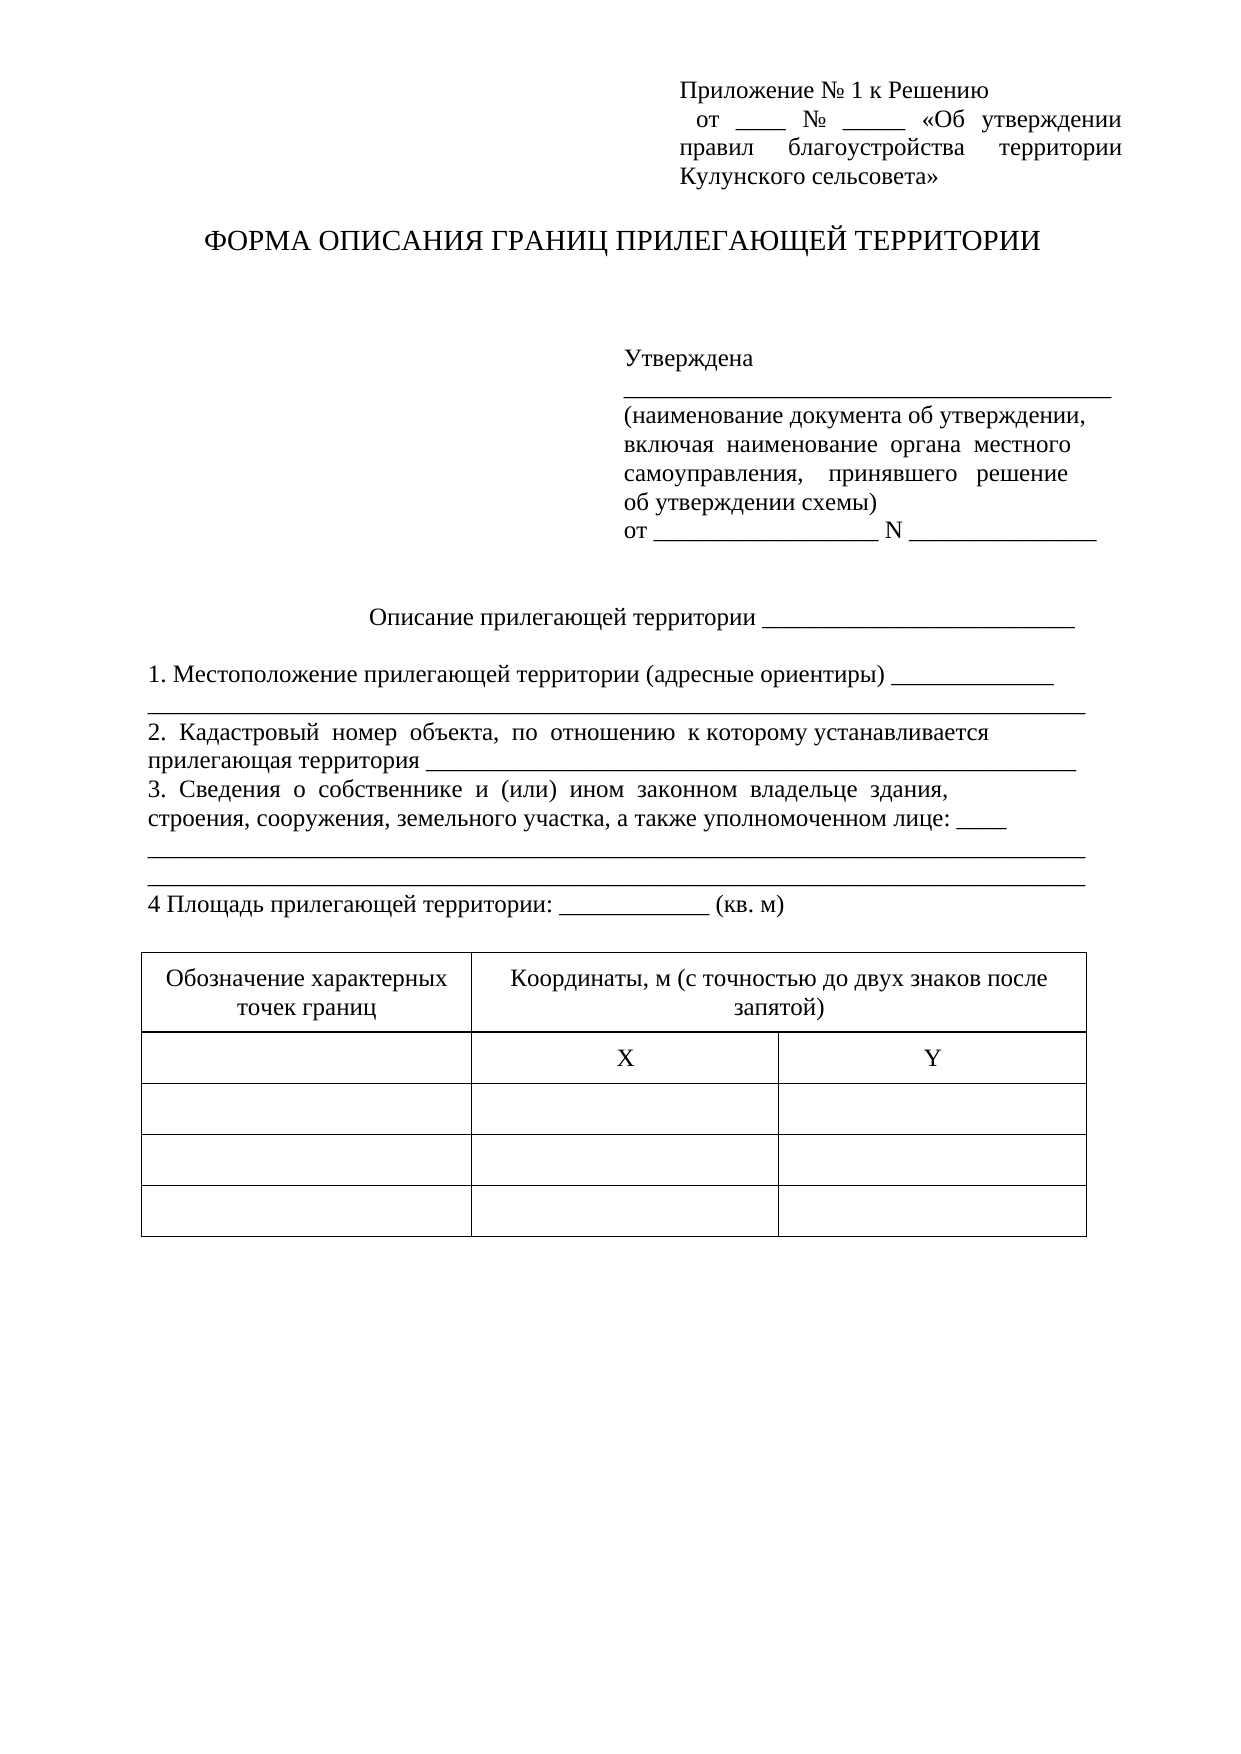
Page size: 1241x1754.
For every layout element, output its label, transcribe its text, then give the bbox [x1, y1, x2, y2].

text Приложение № 1 к Решению [679, 75, 1122, 104]
text (наименование документа об утверждении, [399, 401, 1122, 429]
text прилегающая территория ____________________________________________________ [148, 746, 1122, 774]
text Утверждена [399, 343, 1122, 372]
text строения, сооружения, земельного участка, а также уполномоченном лице: ____ [148, 803, 1122, 832]
text самоуправления, принявшего решение [399, 458, 1122, 487]
table_cell [472, 1135, 778, 1184]
text от __________________ N _______________ [399, 516, 1122, 544]
text ___________________________________________________________________________ [148, 861, 1122, 889]
table_cell [779, 1084, 1086, 1133]
text 2. Кадастровый номер объекта, по отношению к которому устанавливается [148, 717, 1122, 746]
table_cell [142, 1135, 471, 1184]
text ___________________________________________________________________________ [148, 688, 1122, 717]
table_cell Х [472, 1033, 778, 1082]
table_cell [472, 1186, 778, 1236]
text включая наименование органа местного [399, 429, 1122, 458]
table_cell [142, 1033, 471, 1082]
text от ____ № _____ «Об утверждении правил благоустройства территории Кулунского сельсовета» [679, 104, 1122, 190]
text 4 Площадь прилегающей территории: ____________ (кв. м) [148, 889, 1122, 918]
table_cell [142, 1084, 471, 1133]
table_cell [142, 1186, 471, 1236]
text ___________________________________________________________________________ [148, 832, 1122, 861]
table_header Координаты, м (с точностью до двух знаков после запятой) [472, 953, 1086, 1031]
table_cell [472, 1084, 778, 1133]
text 1. Местоположение прилегающей территории (адресные ориентиры) _____________ [148, 659, 1122, 688]
text ФОРМА ОПИСАНИЯ ГРАНИЦ ПРИЛЕГАЮЩЕЙ ТЕРРИТОРИИ [148, 223, 1122, 257]
table_cell [779, 1135, 1086, 1184]
table_header Обозначение характерных точек границ [142, 953, 471, 1031]
text _______________________________________ [399, 372, 1122, 401]
table_cell Y [779, 1033, 1086, 1082]
text об утверждении схемы) [399, 487, 1122, 516]
table_cell [779, 1186, 1086, 1236]
text 3. Сведения о собственнике и (или) ином законном владельце здания, [148, 774, 1122, 803]
text Описание прилегающей территории _________________________ [148, 602, 1122, 631]
